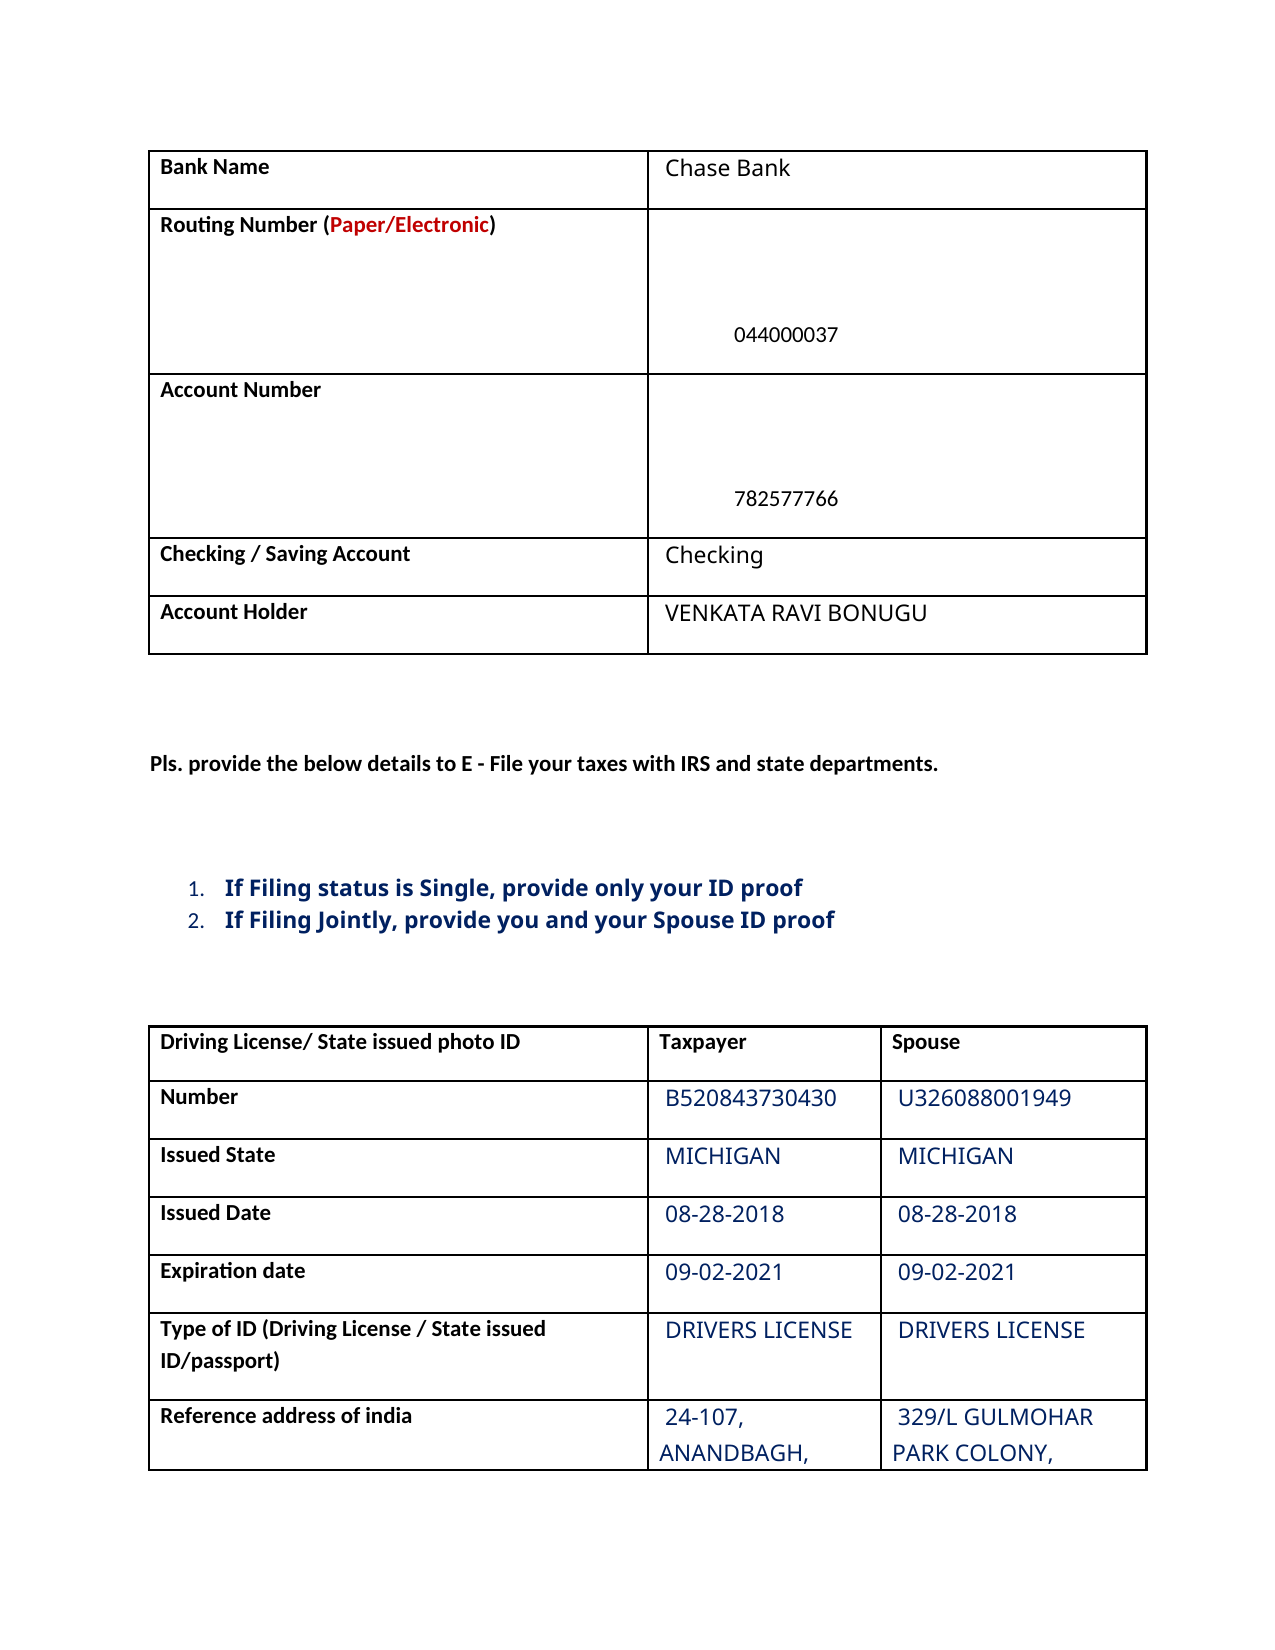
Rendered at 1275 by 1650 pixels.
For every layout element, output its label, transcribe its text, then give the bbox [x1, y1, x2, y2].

table_cell Number [150, 1082, 647, 1138]
table_header Chase Bank [649, 152, 1145, 208]
table_cell Checking / Saving Account [150, 539, 647, 595]
table_header Spouse [882, 1028, 1145, 1080]
table_cell Issued Date [150, 1198, 647, 1254]
table_cell 782577766 [649, 375, 1145, 537]
table_cell U326088001949 [882, 1082, 1145, 1138]
table_header Driving License/ State issued photo ID [150, 1028, 647, 1080]
table_cell Account Number [150, 375, 647, 537]
table_cell Type of ID (Driving License / State issued ID/passport) [150, 1314, 647, 1399]
table_header Taxpayer [649, 1028, 880, 1080]
table_header Bank Name [150, 152, 647, 208]
table_cell Expiration date [150, 1256, 647, 1312]
table_cell VENKATA RAVI BONUGU [649, 597, 1145, 653]
table_cell DRIVERS LICENSE [882, 1314, 1145, 1399]
text Pls. provide the below details to E - File your taxes with IRS and state departments. [150, 749, 1125, 778]
table_cell Routing Number (Paper/Electronic) [150, 210, 647, 373]
table_cell DRIVERS LICENSE [649, 1314, 880, 1399]
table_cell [150, 1401, 647, 1468]
table_cell Issued State [150, 1140, 647, 1196]
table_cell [882, 1401, 1145, 1468]
table_cell B520843730430 [649, 1082, 880, 1138]
table_cell MICHIGAN [882, 1140, 1145, 1196]
table_cell Checking [649, 539, 1145, 595]
table_cell 08-28-2018 [649, 1198, 880, 1254]
table_cell MICHIGAN [649, 1140, 880, 1196]
table_cell Account Holder [150, 597, 647, 653]
table_cell 08-28-2018 [882, 1198, 1145, 1254]
table_cell 044000037 [649, 210, 1145, 373]
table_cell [649, 1401, 880, 1468]
table_cell 09-02-2021 [882, 1256, 1145, 1312]
list If Filing Jointly, provide you and your Spouse ID proof [187, 903, 1125, 935]
table_cell 09-02-2021 [649, 1256, 880, 1312]
list If Filing status is Single, provide only your ID proof [187, 872, 1125, 903]
